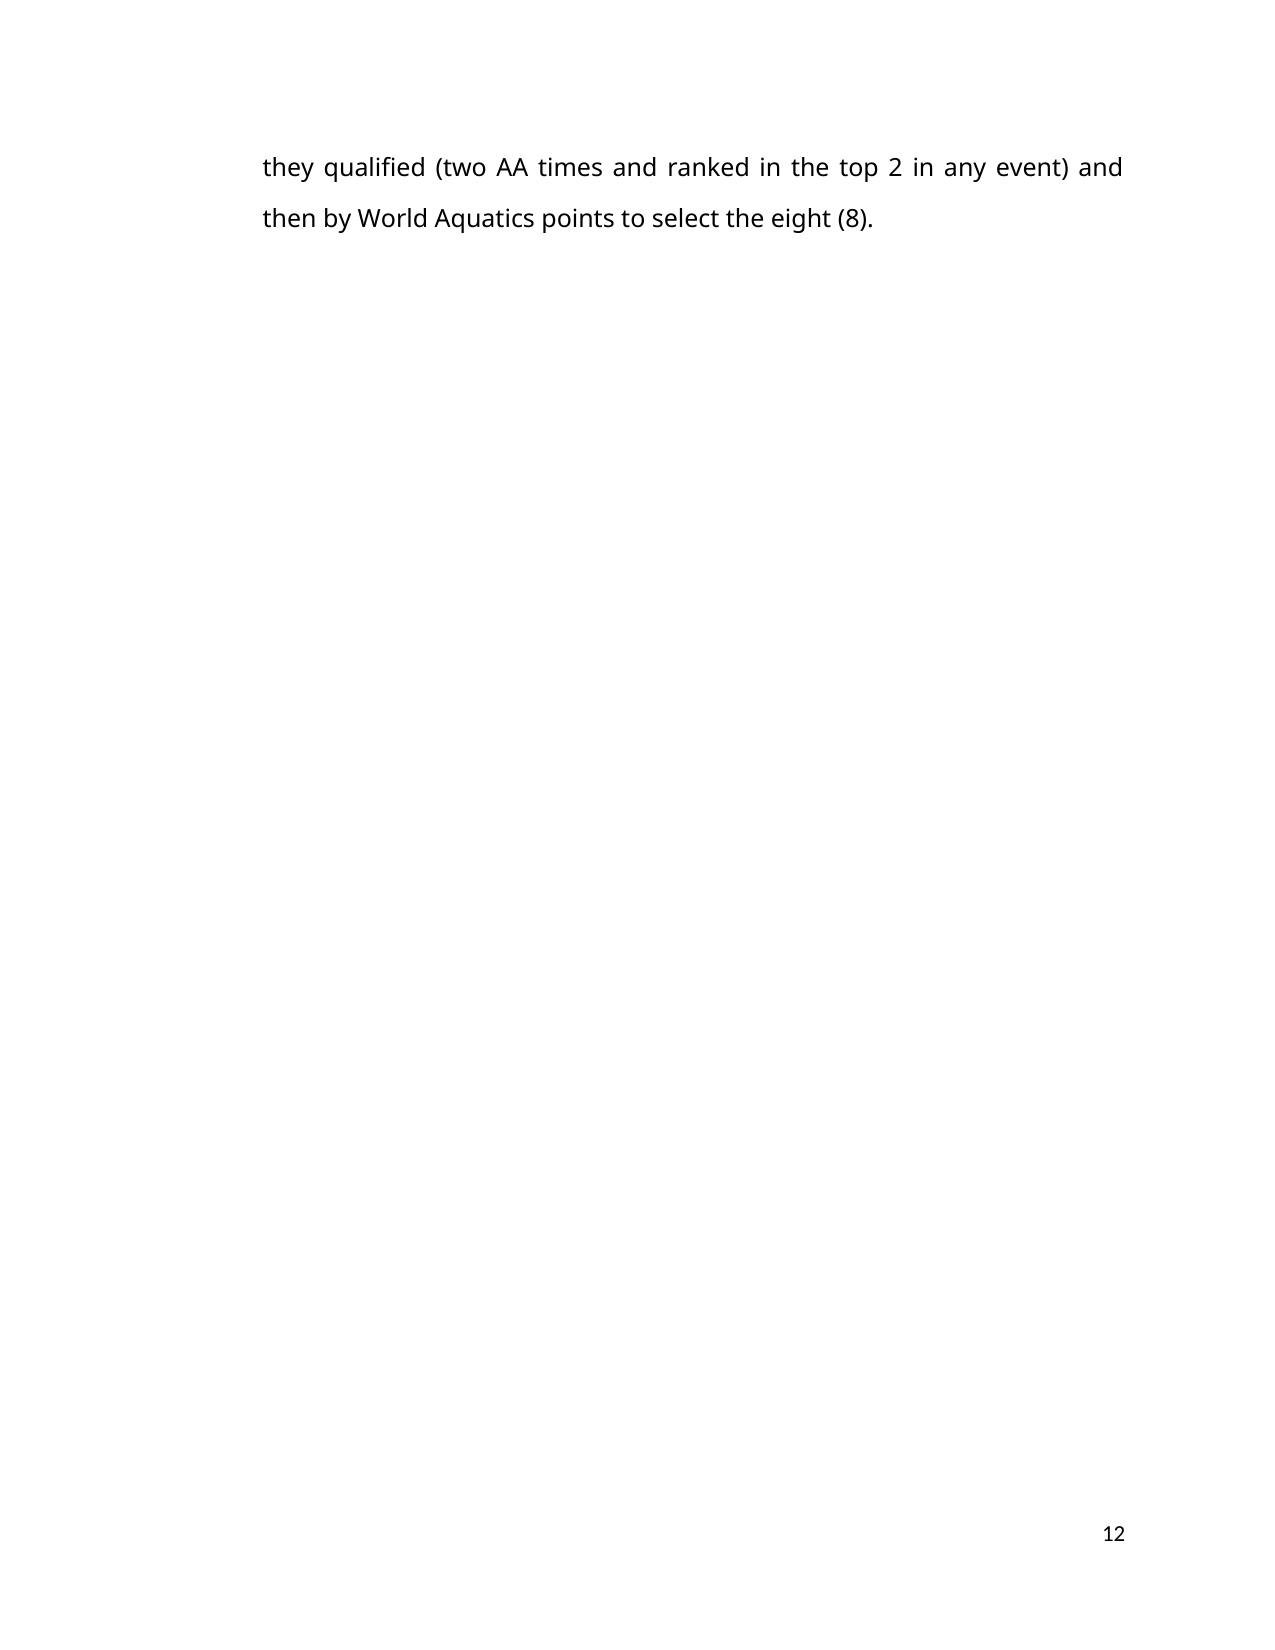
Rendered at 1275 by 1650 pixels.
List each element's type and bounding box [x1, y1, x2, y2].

list [187, 150, 1125, 235]
